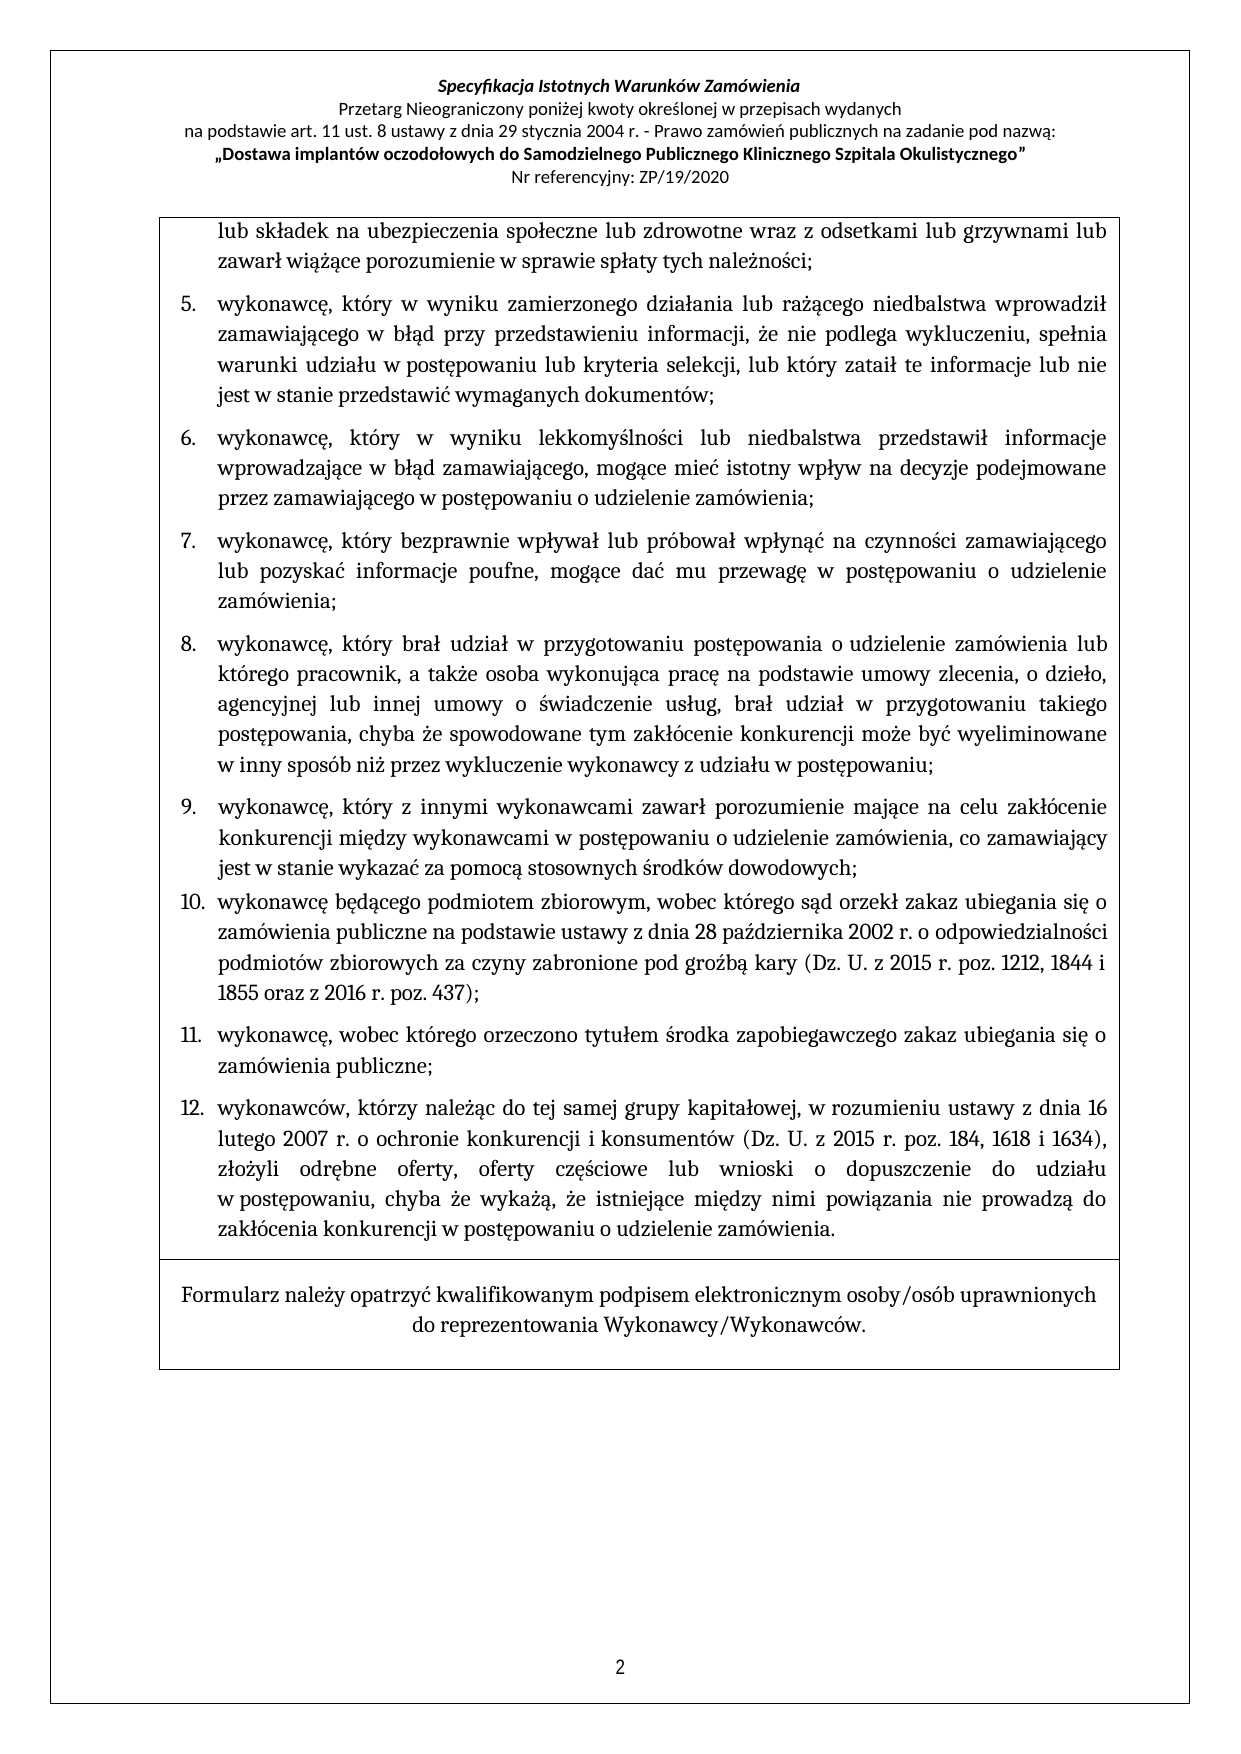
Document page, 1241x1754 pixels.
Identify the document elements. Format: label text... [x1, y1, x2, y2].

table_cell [160, 218, 1119, 1259]
table_cell Formularz należy opatrzyć kwalifikowanym podpisem elektronicznym osoby/osób uprawnionych do reprezentowania Wykonawcy/Wykonawców. [160, 1260, 1119, 1369]
